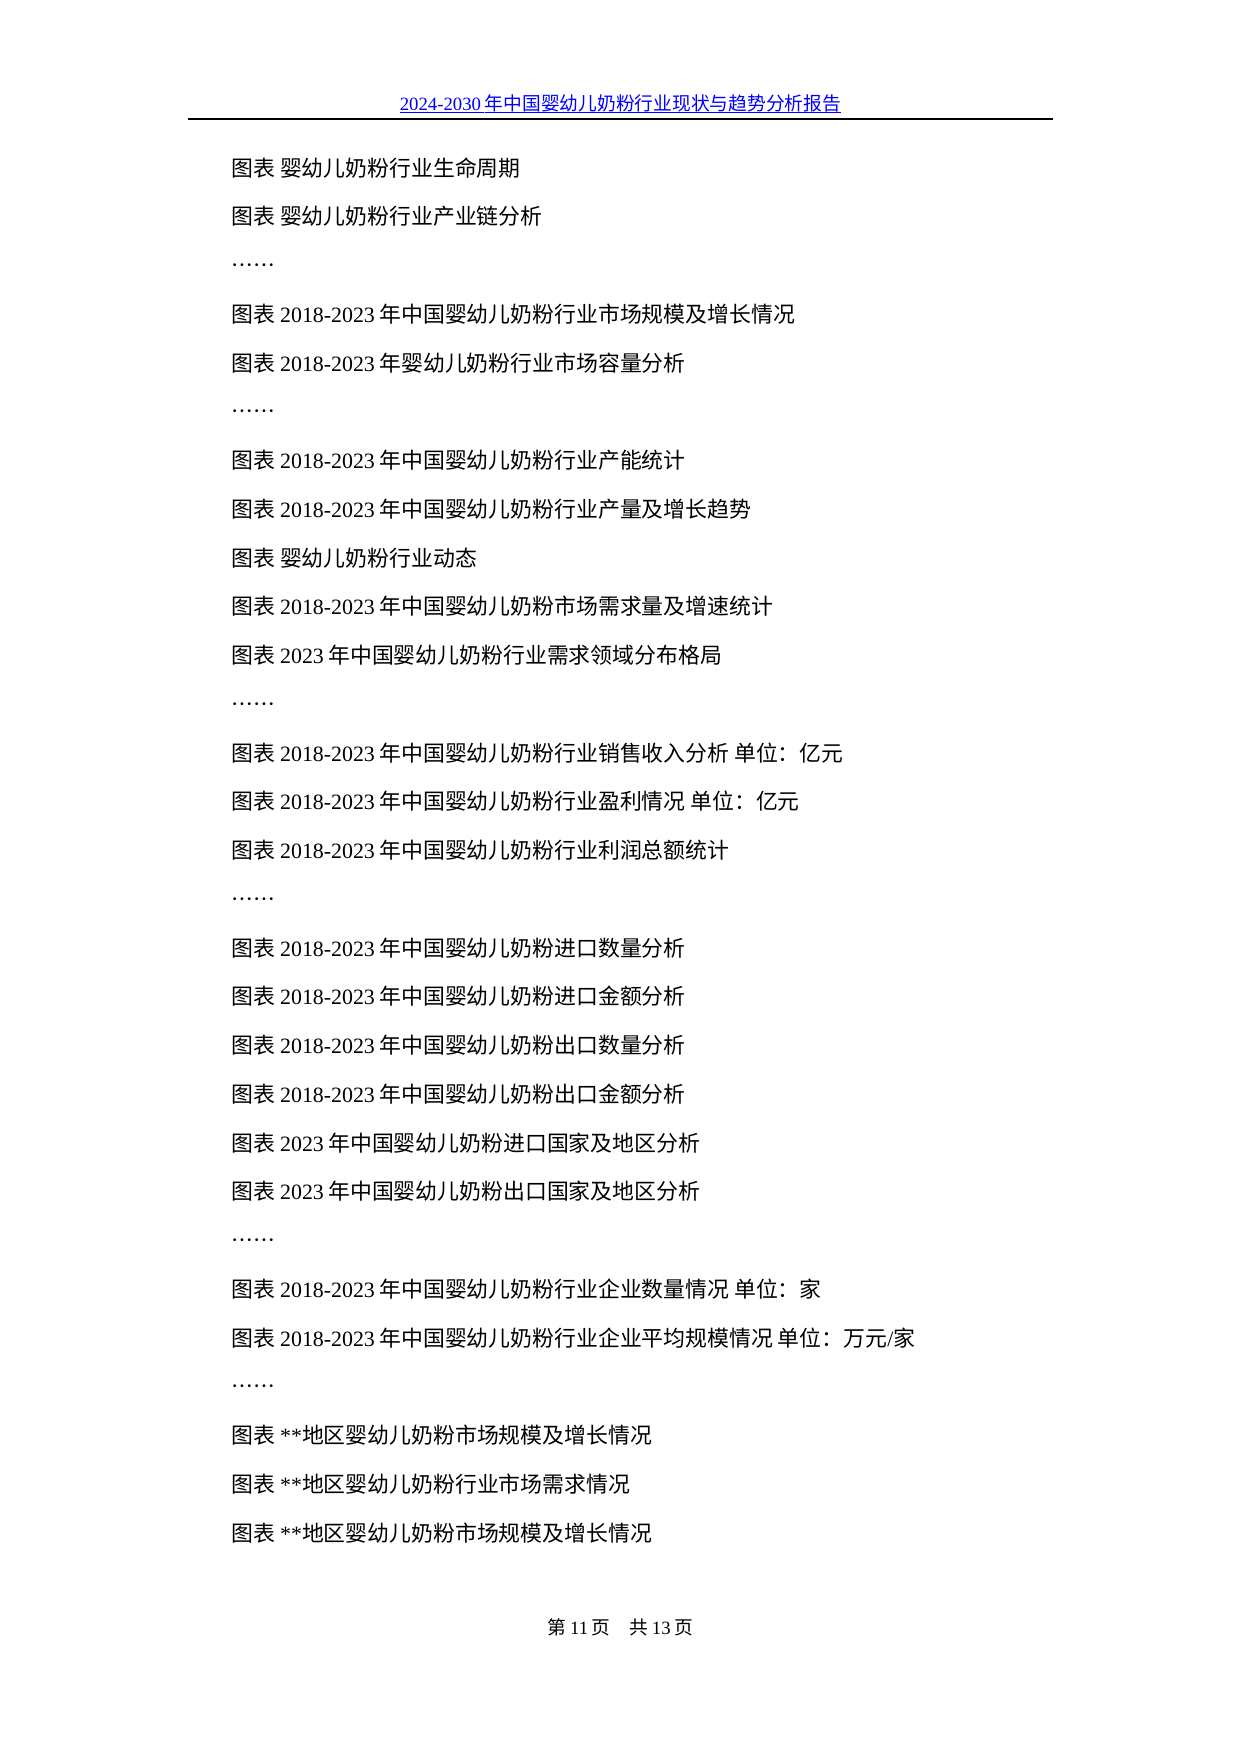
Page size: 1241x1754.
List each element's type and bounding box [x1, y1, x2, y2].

text [187, 150, 1053, 1548]
